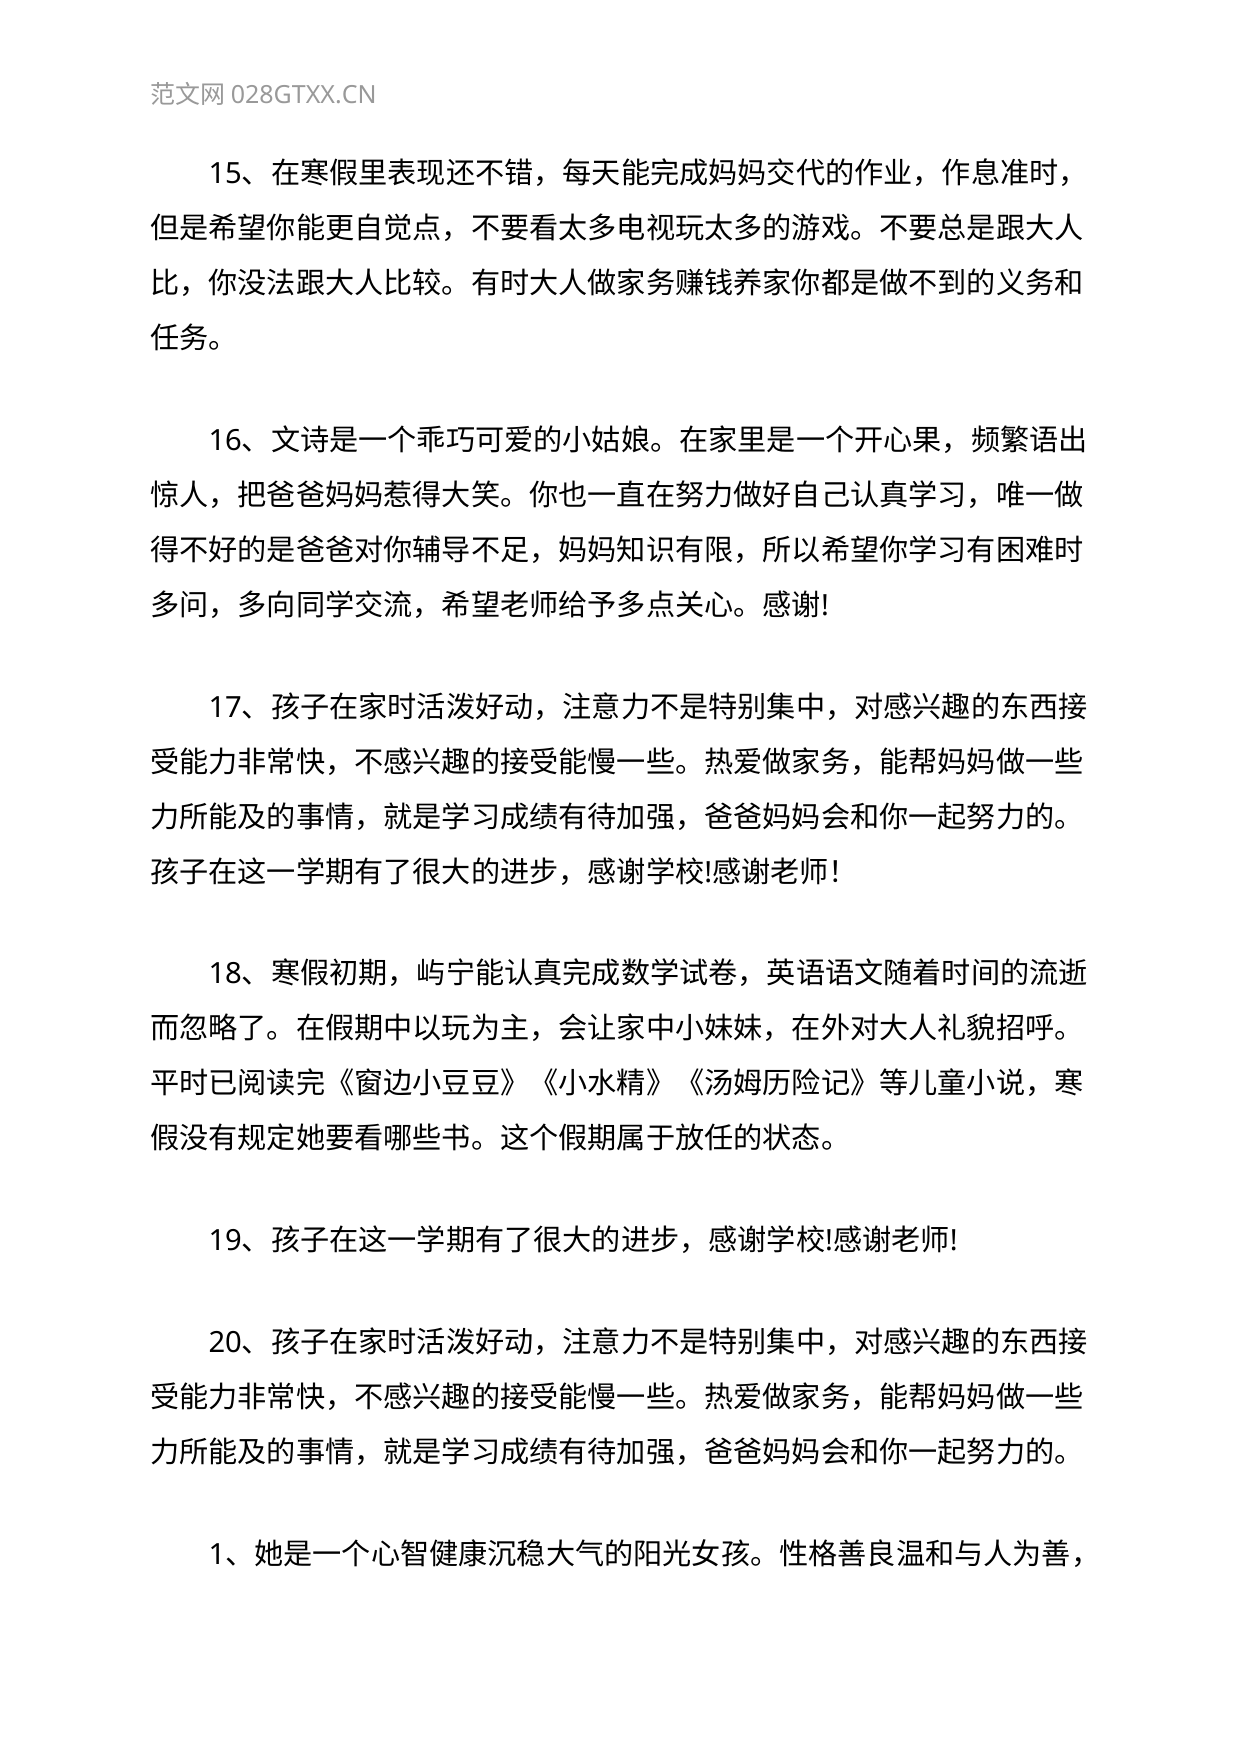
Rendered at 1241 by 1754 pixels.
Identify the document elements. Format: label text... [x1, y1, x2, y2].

text 19、孩子在这一学期有了很大的进步，感谢学校!感谢老师! [150, 1217, 1090, 1259]
text 15、在寒假里表现还不错，每天能完成妈妈交代的作业，作息准时，但是希望你能更自觉点，不要看太多电视玩太多的游戏。不要总是跟大人比，你没法跟大人比较。有时大人做家务赚钱养家你都是做不到的义务和任务。 [150, 150, 1090, 357]
text 20、孩子在家时活泼好动，注意力不是特别集中，对感兴趣的东西接受能力非常快，不感兴趣的接受能慢一些。热爱做家务，能帮妈妈做一些力所能及的事情，就是学习成绩有待加强，爸爸妈妈会和你一起努力的。 [150, 1319, 1090, 1471]
text 18、寒假初期，屿宁能认真完成数学试卷，英语语文随着时间的流逝而忽略了。在假期中以玩为主，会让家中小妹妹，在外对大人礼貌招呼。平时已阅读完《窗边小豆豆》《小水精》《汤姆历险记》等儿童小说，寒假没有规定她要看哪些书。这个假期属于放任的状态。 [150, 950, 1090, 1157]
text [150, 1530, 1090, 1573]
text 16、文诗是一个乖巧可爱的小姑娘。在家里是一个开心果，频繁语出惊人，把爸爸妈妈惹得大笑。你也一直在努力做好自己认真学习，唯一做得不好的是爸爸对你辅导不足，妈妈知识有限，所以希望你学习有困难时多问，多向同学交流，希望老师给予多点关心。感谢! [150, 417, 1090, 624]
text 17、孩子在家时活泼好动，注意力不是特别集中，对感兴趣的东西接受能力非常快，不感兴趣的接受能慢一些。热爱做家务，能帮妈妈做一些力所能及的事情，就是学习成绩有待加强，爸爸妈妈会和你一起努力的。孩子在这一学期有了很大的进步，感谢学校!感谢老师！ [150, 683, 1090, 891]
